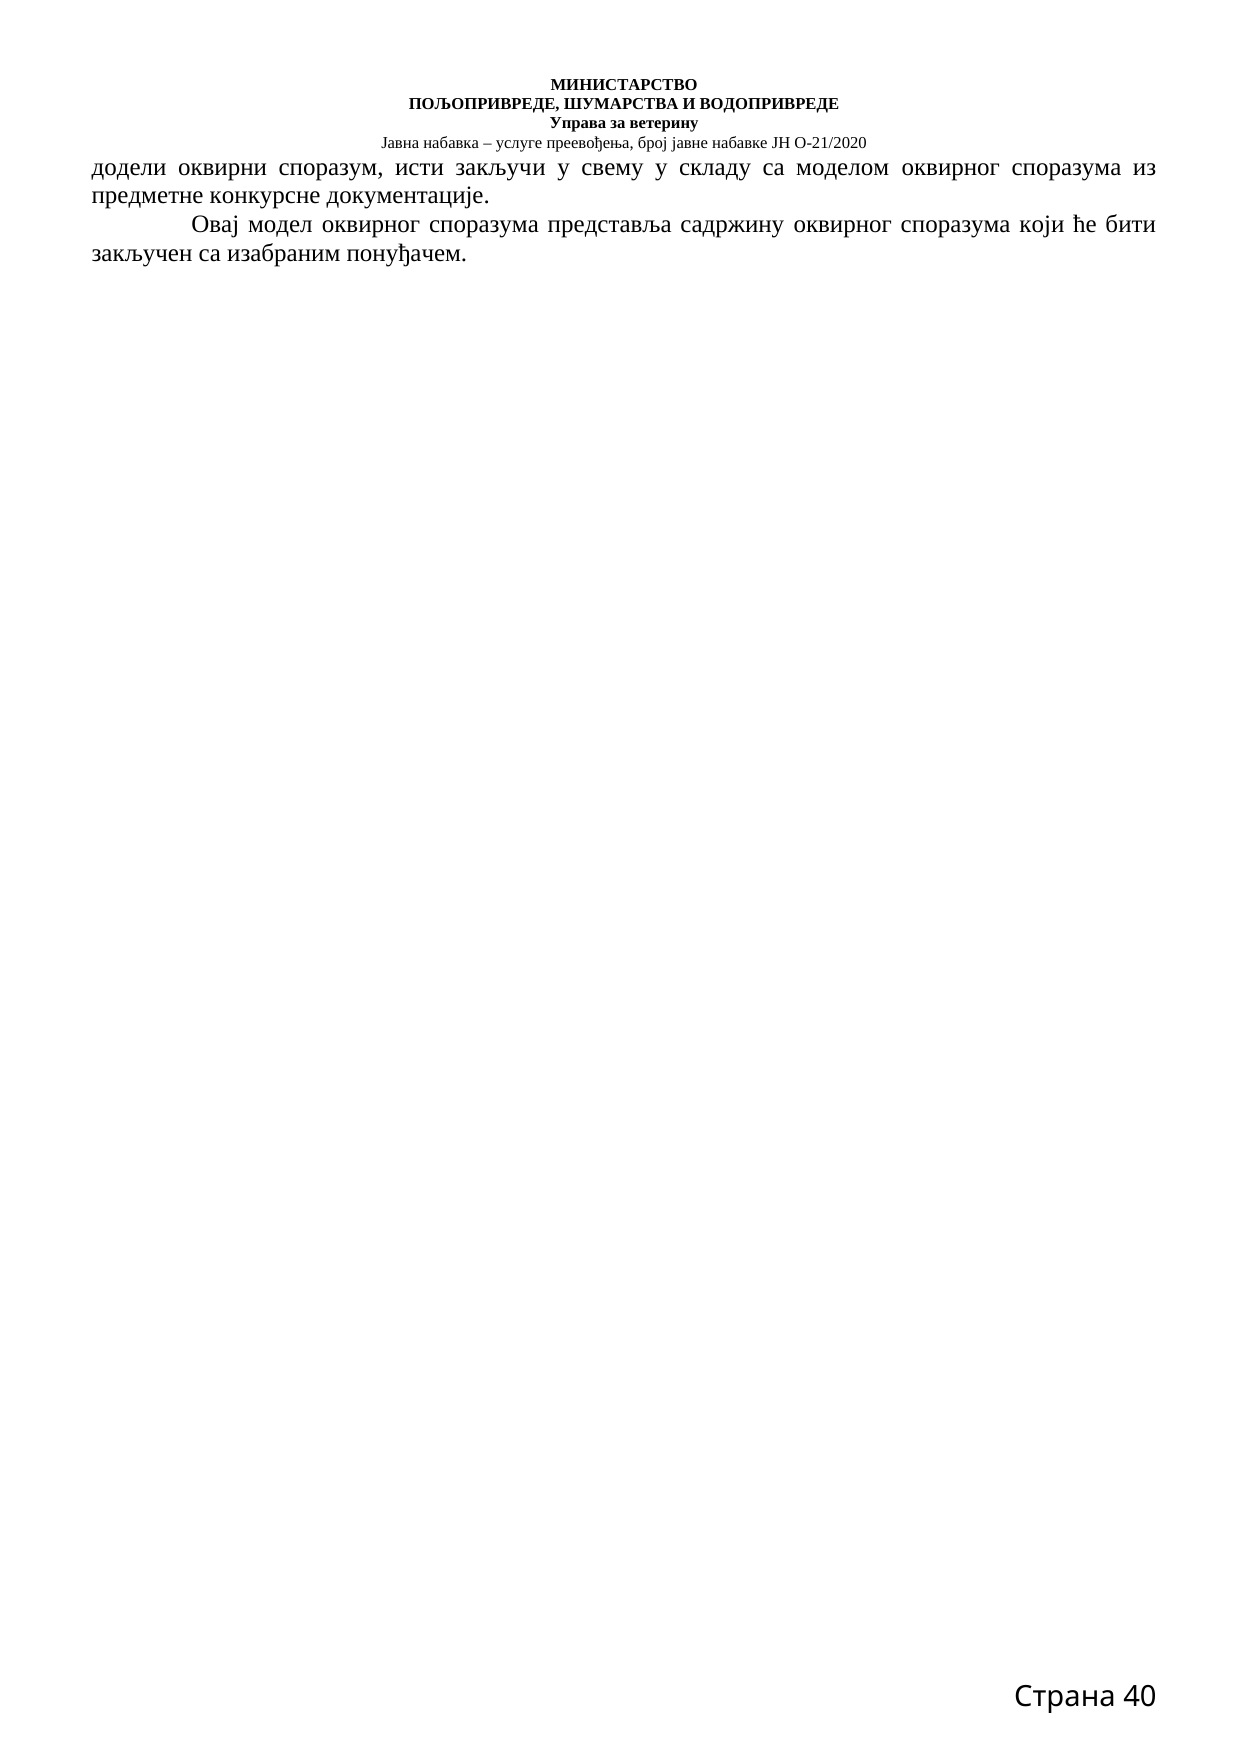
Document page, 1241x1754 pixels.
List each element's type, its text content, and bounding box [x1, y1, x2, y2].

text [91, 152, 1156, 209]
text Овај модел оквирног споразума представља садржину оквирног споразума који ће бити закључен са изабраним понуђачем. [91, 209, 1156, 267]
